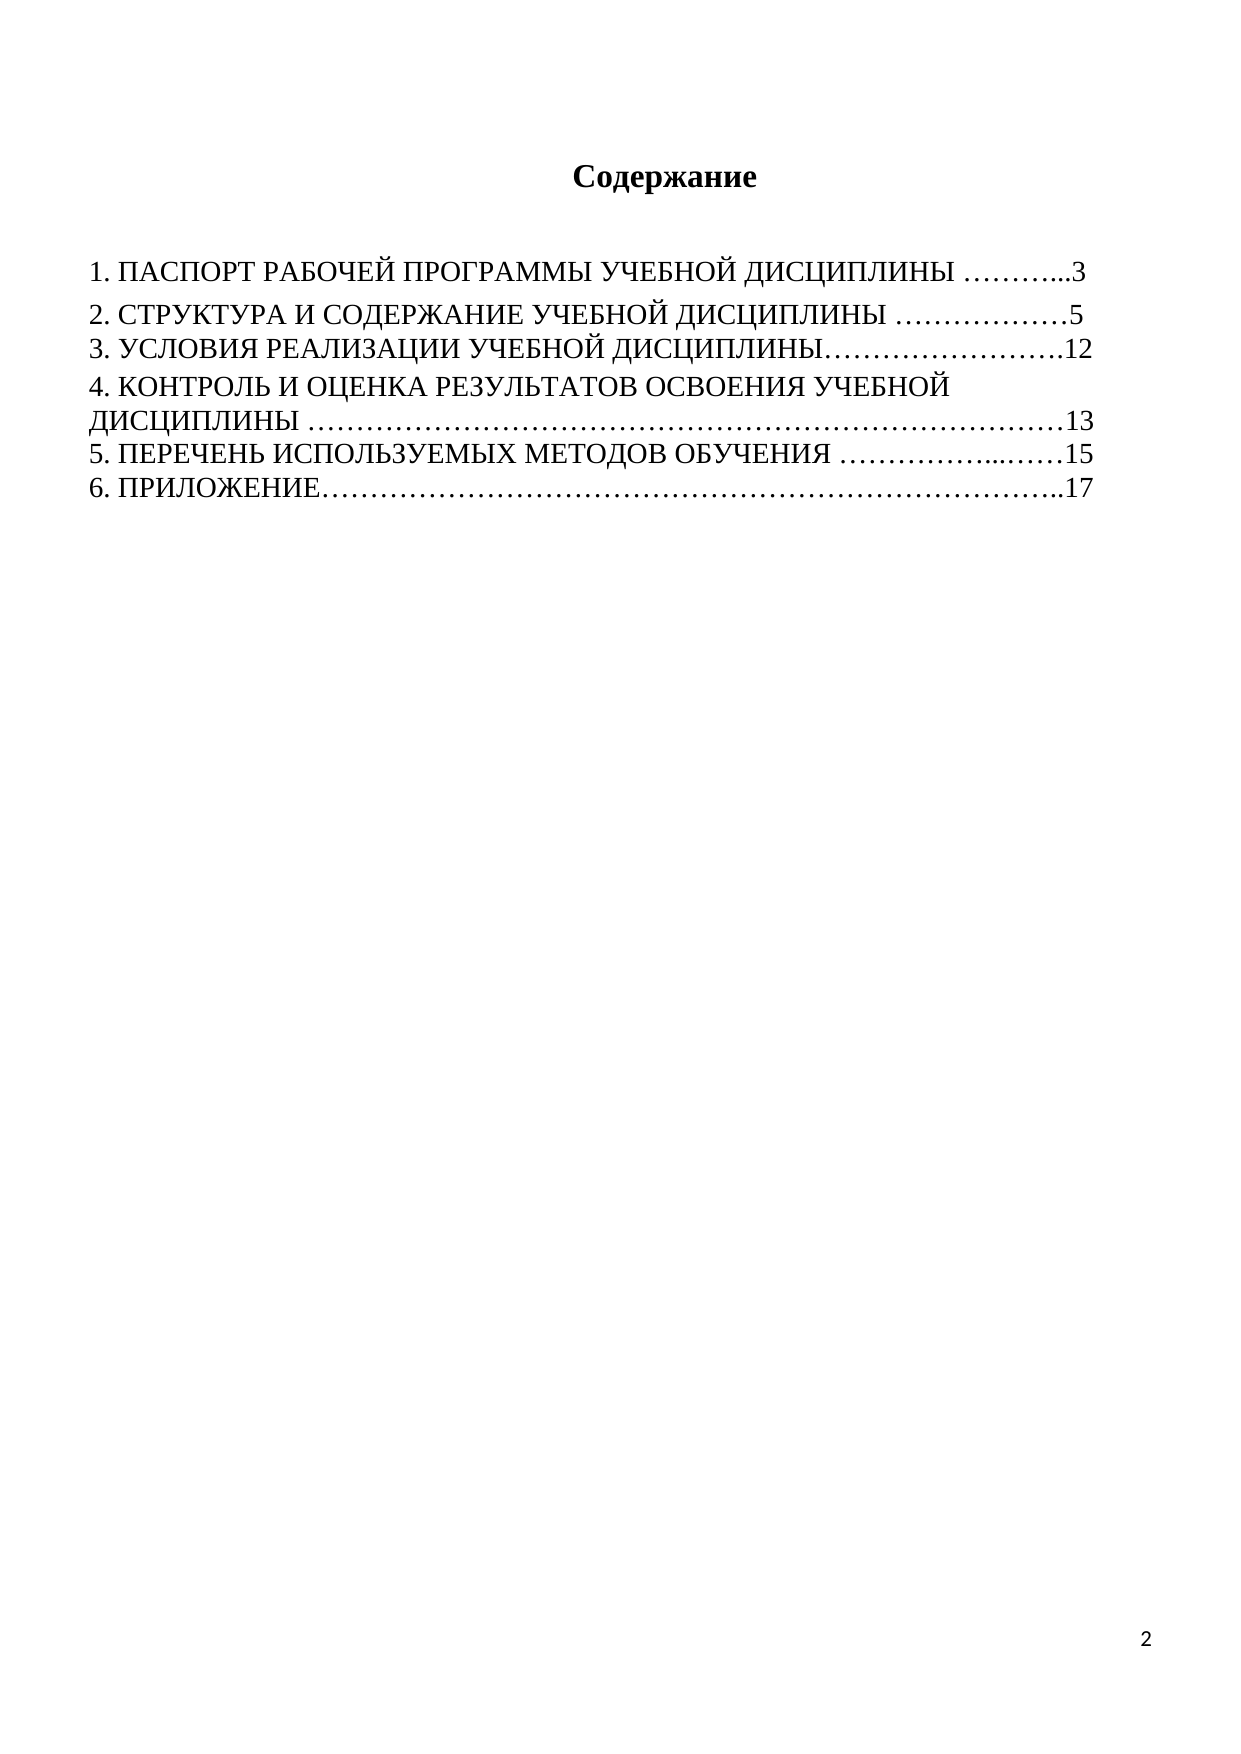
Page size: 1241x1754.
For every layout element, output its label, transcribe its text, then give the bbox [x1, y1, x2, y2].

text 3. УСЛОВИЯ РЕАЛИЗАЦИИ УЧЕБНОЙ ДИСЦИПЛИНЫ…………………….12 [88, 331, 1152, 364]
text 1. ПАСПОРТ РАБОЧЕЙ ПРОГРАММЫ УЧЕБНОЙ ДИСЦИПЛИНЫ ………...3 [88, 254, 1152, 287]
text 2. СТРУКТУРА И СОДЕРЖАНИЕ УЧЕБНОЙ ДИСЦИПЛИНЫ ………………5 [88, 297, 1152, 331]
text 4. КОНТРОЛЬ И ОЦЕНКА РЕЗУЛЬТАТОВ ОСВОЕНИЯ УЧЕБНОЙ ДИСЦИПЛИНЫ ……………………………………………………………………13 [88, 369, 1152, 436]
text 5. ПЕРЕЧЕНЬ ИСПОЛЬЗУЕМЫХ МЕТОДОВ ОБУЧЕНИЯ ……………...……15 [88, 436, 1152, 470]
text 6. ПРИЛОЖЕНИЕ…………………………………………………………………..17 [88, 470, 1152, 503]
text Содержание [177, 156, 1152, 195]
